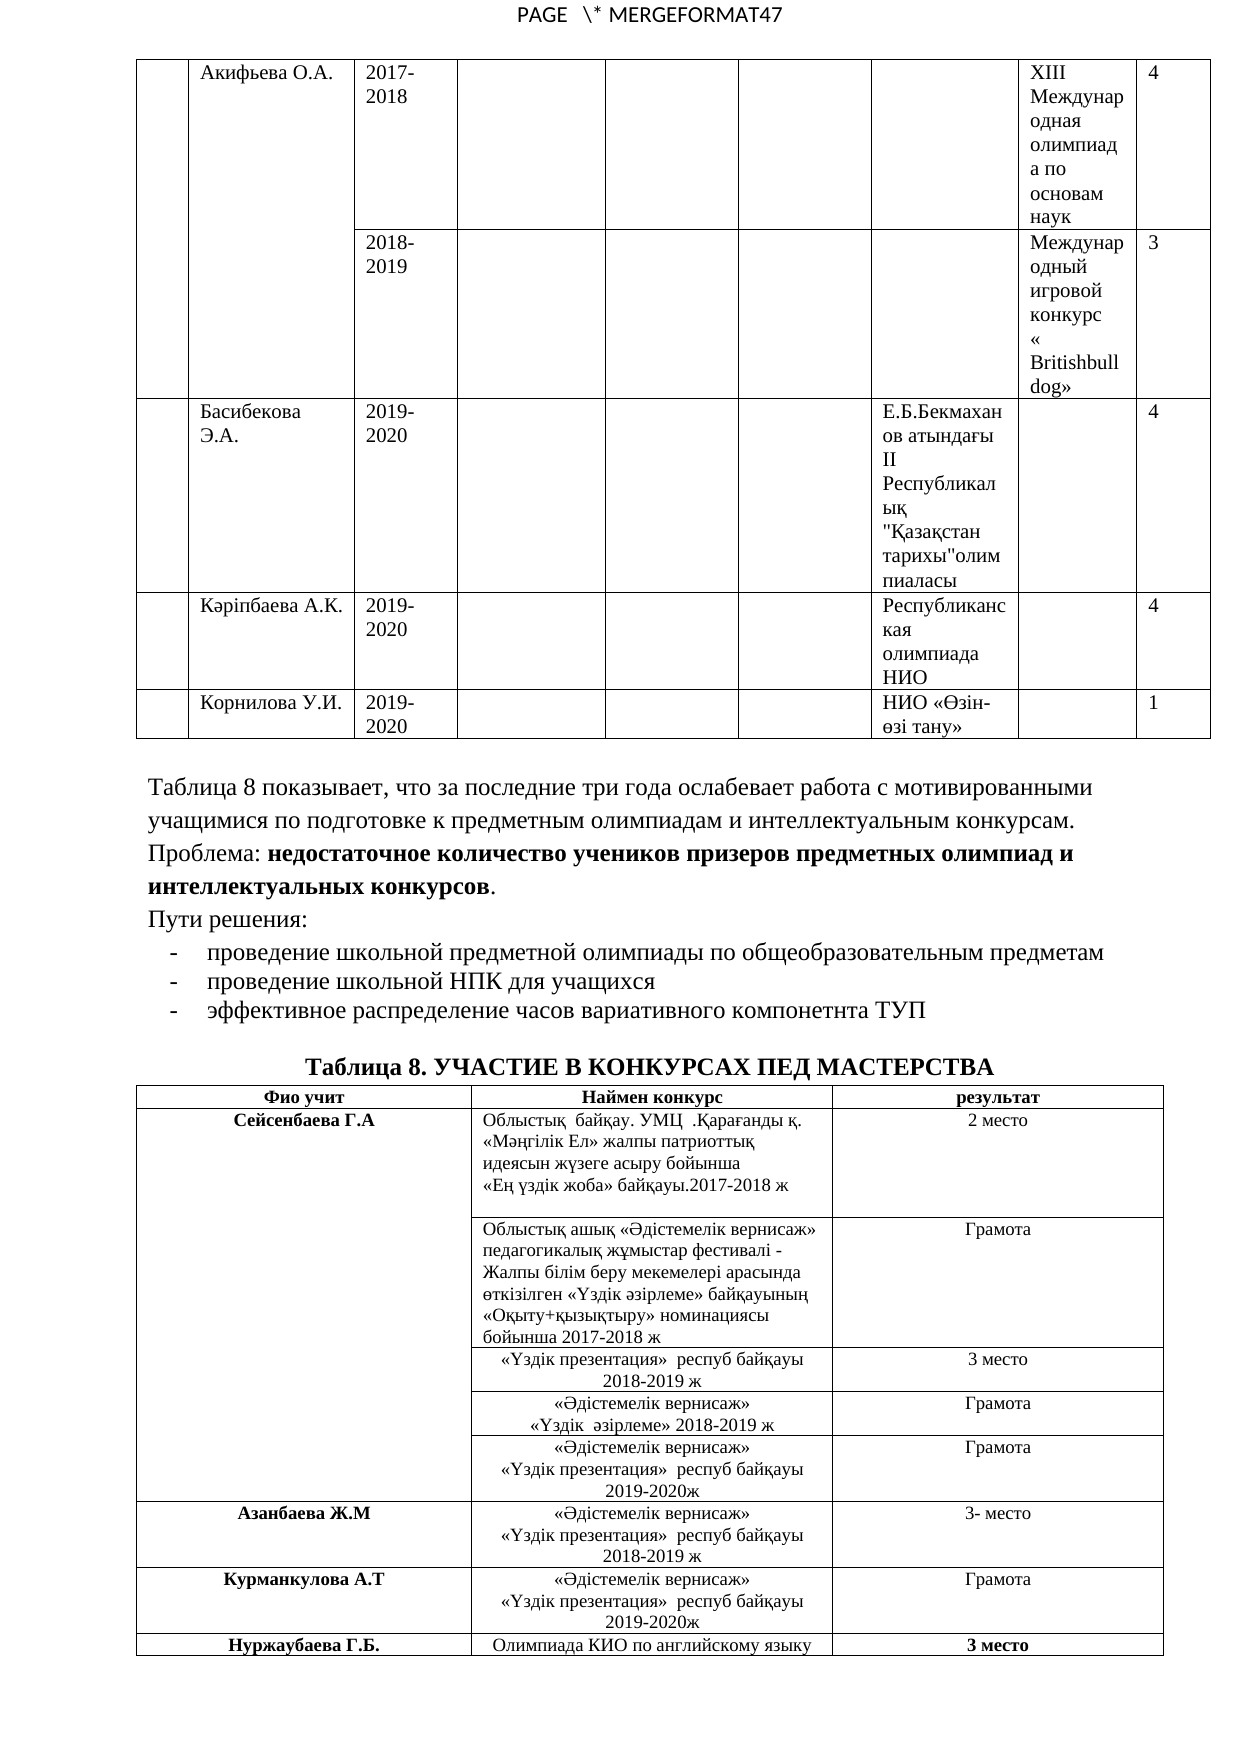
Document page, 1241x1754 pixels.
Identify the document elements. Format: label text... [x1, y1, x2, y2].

table_cell НИО «Өзін-өзі тану» [872, 690, 1018, 738]
table_cell [1019, 593, 1136, 689]
table_header Фио учит [137, 1086, 471, 1108]
table_cell [606, 399, 738, 592]
text Таблица 8. УЧАСТИЕ В КОНКУРСАХ ПЕД МАСТЕРСТВА [148, 1052, 1152, 1081]
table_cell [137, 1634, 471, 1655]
table_cell Облыстық байқау. УМЦ .Қарағанды қ. «Мәңгілік Ел» жалпы патриоттық идеясын жүзеге асыру бойынша «Ең үздік жоба» байқауы.2017-2018 ж [472, 1109, 832, 1217]
table_cell 3- место [833, 1502, 1163, 1567]
table_cell [739, 690, 871, 738]
table_cell Республиканская олимпиада НИО [872, 593, 1018, 689]
table_cell [1019, 399, 1136, 592]
table_cell Сейсенбаева Г.А [137, 1109, 471, 1501]
table_cell Облыстық ашық «Әдістемелік вернисаж» педагогикалық жұмыстар фестивалі -Жалпы білім беру мекемелері арасында өткізілген «Үздік әзірлеме» байқауының «Оқыту+қызықтыру» номинациясы бойынша 2017-2018 ж [472, 1218, 832, 1347]
table_cell [1019, 690, 1136, 738]
table_cell Басибекова Э.А. [189, 399, 354, 592]
table_cell [137, 593, 188, 689]
list эффективное распределение часов вариативного компонетнта ТУП [169, 995, 1152, 1023]
table_cell 4 [1137, 593, 1210, 689]
table_cell Азанбаева Ж.М [137, 1502, 471, 1567]
table_cell «Әдістемелік вернисаж» «Үздік презентация» респуб байқауы 2019-2020ж [472, 1436, 832, 1501]
table_cell [458, 690, 605, 738]
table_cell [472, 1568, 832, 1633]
table_cell [137, 60, 188, 398]
list проведение школьной предметной олимпиады по общеобразовательным предметам [169, 937, 1152, 966]
table_cell 2019-2020 [355, 593, 457, 689]
table_cell «Үздік презентация» респуб байқауы 2018-2019 ж [472, 1348, 832, 1391]
table_cell [137, 690, 188, 738]
table_cell 2017-2018 [355, 60, 457, 228]
table_cell [739, 399, 871, 592]
table_cell 4 [1137, 399, 1210, 592]
table_cell Е.Б.Бекмаханов атындағы II Республикалық "Қазақстан тарихы"олимпиаласы [872, 399, 1018, 592]
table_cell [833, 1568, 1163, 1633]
table_cell XIII Международная олимпиада по основам наук [1019, 60, 1136, 228]
table_cell «Әдістемелік вернисаж» «Үздік презентация» респуб байқауы 2018-2019 ж [472, 1502, 832, 1567]
text Пути решения: [148, 904, 1152, 933]
table_cell 3 [1137, 230, 1210, 398]
table_header Наймен конкурс [472, 1086, 832, 1108]
table_cell Грамота [833, 1392, 1163, 1435]
table_cell 2 место [833, 1109, 1163, 1217]
text Проблема: недостаточное количество учеников призеров предметных олимпиад и интеллектуальных конкурсов. [148, 838, 1152, 900]
table_cell [606, 230, 738, 398]
table_cell 2019-2020 [355, 690, 457, 738]
table_cell [606, 690, 738, 738]
table_cell Грамота [833, 1436, 1163, 1501]
table_cell Грамота [833, 1218, 1163, 1347]
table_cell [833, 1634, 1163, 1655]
table_cell [606, 593, 738, 689]
table_cell Курманкулова А.Т [137, 1568, 471, 1633]
table_cell [458, 593, 605, 689]
table_cell [872, 60, 1018, 228]
list проведение школьной НПК для учащихся [169, 966, 1152, 995]
table_cell [606, 60, 738, 228]
table_cell 2018-2019 [355, 230, 457, 398]
table_cell [458, 399, 605, 592]
table_cell Корнилова У.И. [189, 690, 354, 738]
table_cell [872, 230, 1018, 398]
table_cell [137, 399, 188, 592]
table_cell [739, 60, 871, 228]
table_cell Международный игровой конкурс «Britishbulldog» [1019, 230, 1136, 398]
table_cell 4 [1137, 60, 1210, 228]
text Таблица 8 показывает, что за последние три года ослабевает работа с мотивированными учащимися по подготовке к предметным олимпиадам и интеллектуальным конкурсам. [148, 772, 1152, 834]
table_cell [739, 593, 871, 689]
table_cell 3 место [833, 1348, 1163, 1391]
table_cell Акифьева О.А. [189, 60, 354, 398]
table_cell 2019-2020 [355, 399, 457, 592]
table_cell [739, 230, 871, 398]
table_header результат [833, 1086, 1163, 1108]
table_cell [458, 60, 605, 228]
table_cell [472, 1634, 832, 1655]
table_cell 1 [1137, 690, 1210, 738]
table_cell «Әдістемелік вернисаж» «Үздік әзірлеме» 2018-2019 ж [472, 1392, 832, 1435]
table_cell [458, 230, 605, 398]
table_cell Кәріпбаева А.К. [189, 593, 354, 689]
